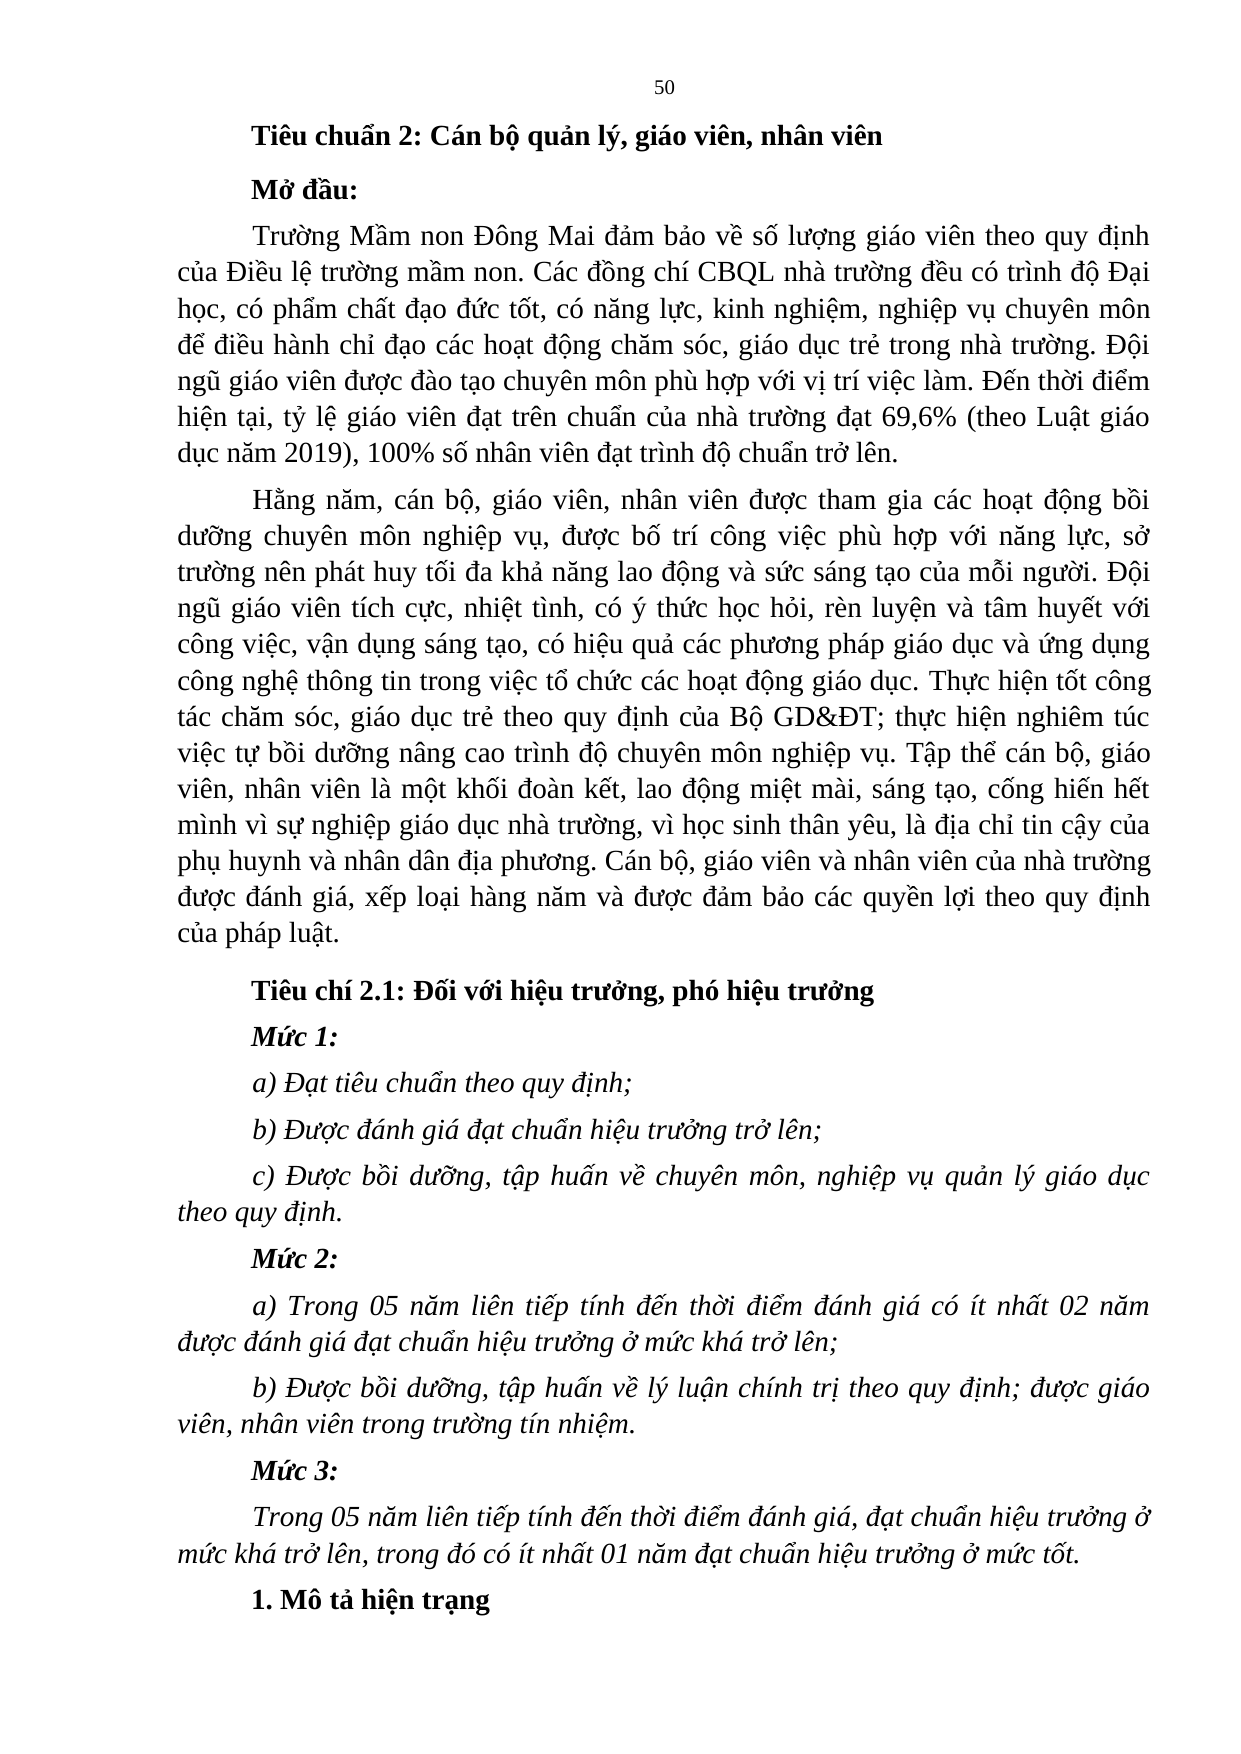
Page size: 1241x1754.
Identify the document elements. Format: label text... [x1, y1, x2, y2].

subtitle Mở đầu: [251, 172, 1152, 206]
text Mức 2: [177, 1241, 1152, 1274]
text Hằng năm, cán bộ, giáo viên, nhân viên được tham gia các hoạt động bồi dưỡng chuyên môn nghiệp vụ, được bố trí công việc phù hợp với năng lực, sở trường nên phát huy tối đa khả năng lao động và sức sáng tạo của mỗi người. Đội ngũ giáo viên tích cực, nhiệt tình, có ý thức học hỏi, rèn luyện và tâm huyết với công việc, vận dụng sáng tạo, có hiệu quả các phương pháp giáo dục và ứng dụng công nghệ thông tin trong việc tổ chức các hoạt động giáo dục. Thực hiện tốt công tác chăm sóc, giáo dục trẻ theo quy định của Bộ GD&ĐT; thực hiện nghiêm túc việc tự bồi dưỡng nâng cao trình độ chuyên môn nghiệp vụ. Tập thể cán bộ, giáo viên, nhân viên là một khối đoàn kết, lao động miệt mài, sáng tạo, cống hiến hết mình vì sự nghiệp giáo dục nhà trường, vì học sinh thân yêu, là địa chỉ tin cậy của phụ huynh và nhân dân địa phương. Cán bộ, giáo viên và nhân viên của nhà trường được đánh giá, xếp loại hàng năm và được đảm bảo các quyền lợi theo quy định của pháp luật. [177, 482, 1152, 949]
text b) Được bồi dưỡng, tập huấn về lý luận chính trị theo quy định; được giáo viên, nhân viên trong trường tín nhiệm. [177, 1370, 1152, 1440]
text b) Được đánh giá đạt chuẩn hiệu trưởng trở lên; [177, 1112, 1152, 1145]
text Trường Mầm non Đông Mai đảm bảo về số lượng giáo viên theo quy định của Điều lệ trường mầm non. Các đồng chí CBQL nhà trường đều có trình độ Đại học, có phẩm chất đạo đức tốt, có năng lực, kinh nghiệm, nghiệp vụ chuyên môn để điều hành chỉ đạo các hoạt động chăm sóc, giáo dục trẻ trong nhà trường. Đội ngũ giáo viên được đào tạo chuyên môn phù hợp với vị trí việc làm. Đến thời điểm hiện tại, tỷ lệ giáo viên đạt trên chuẩn của nhà trường đạt 69,6% (theo Luật giáo dục năm 2019), 100% số nhân viên đạt trình độ chuẩn trở lên. [177, 218, 1152, 469]
subtitle Tiêu chí 2.1: Đối với hiệu trưởng, phó hiệu trưởng [251, 973, 1152, 1006]
text 1. Mô tả hiện trạng [177, 1582, 1152, 1616]
text a) Trong 05 năm liên tiếp tính đến thời điểm đánh giá có ít nhất 02 năm được đánh giá đạt chuẩn hiệu trưởng ở mức khá trở lên; [177, 1288, 1152, 1357]
text c) Được bồi dưỡng, tập huấn về chuyên môn, nghiệp vụ quản lý giáo dục theo quy định. [177, 1158, 1152, 1228]
text a) Đạt tiêu chuẩn theo quy định; [177, 1065, 1152, 1099]
text Mức 3: [177, 1453, 1152, 1487]
text Trong 05 năm liên tiếp tính đến thời điểm đánh giá, đạt chuẩn hiệu trưởng ở mức khá trở lên, trong đó có ít nhất 01 năm đạt chuẩn hiệu trưởng ở mức tốt. [177, 1499, 1152, 1569]
text Mức 1: [177, 1019, 1152, 1052]
subtitle Tiêu chuẩn 2: Cán bộ quản lý, giáo viên, nhân viên [251, 118, 1152, 152]
